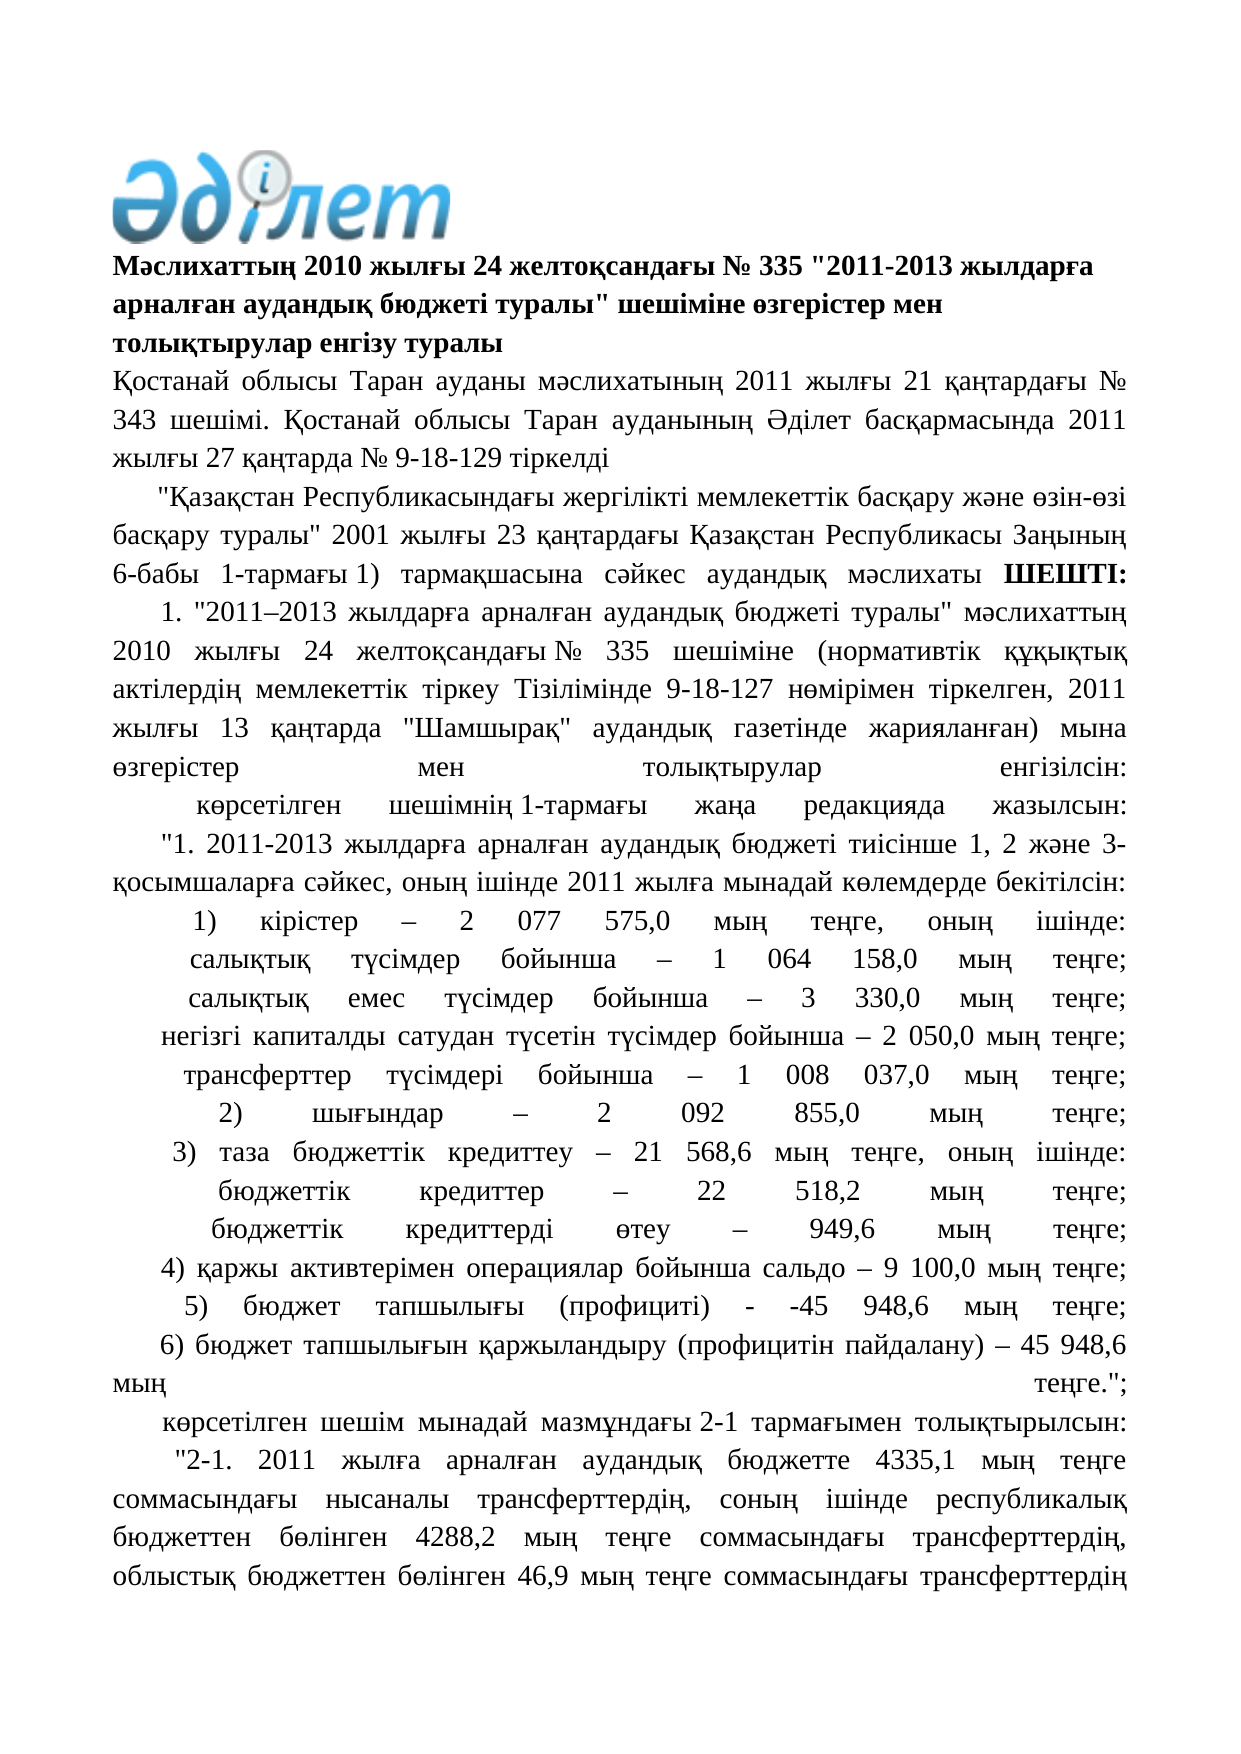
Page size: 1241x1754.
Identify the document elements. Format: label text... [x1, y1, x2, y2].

text Қостанай облысы Таран ауданы мәслихатының 2011 жылғы 21 қаңтардағы № 343 шешімі. Қостанай облысы Таран ауданының Әділет басқармасында 2011 жылғы 27 қаңтарда № 9-18-129 тіркелді [112, 363, 1128, 474]
text Мәслихаттың 2010 жылғы 24 желтоқсандағы № 335 "2011-2013 жылдарға арналған аудандық бюджеті туралы" шешіміне өзгерістер мен толықтырулар енгізу туралы [112, 248, 1128, 358]
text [112, 479, 1128, 1592]
picture [112, 150, 451, 244]
